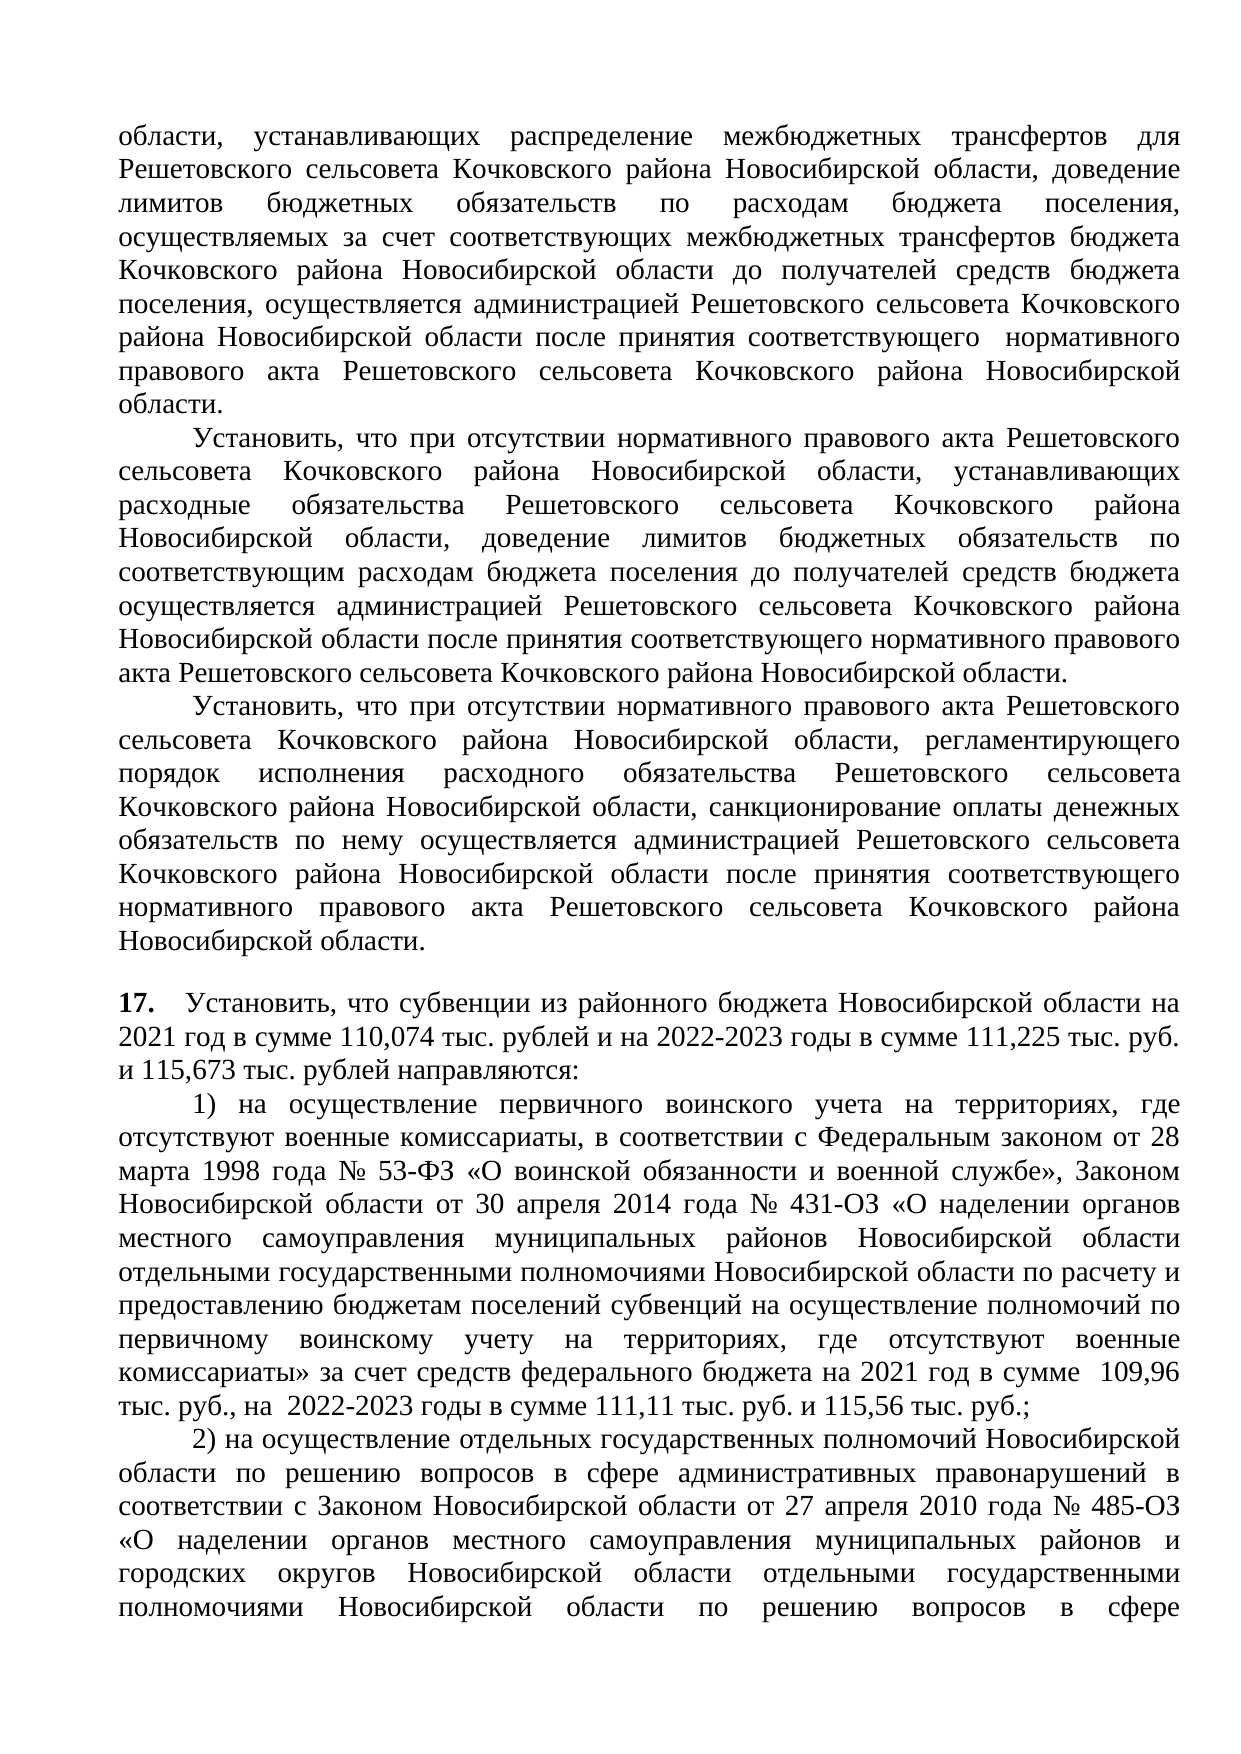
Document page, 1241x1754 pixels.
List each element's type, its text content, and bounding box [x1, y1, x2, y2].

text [118, 1421, 1181, 1623]
text 1) на осуществление первичного воинского учета на территориях, где отсутствуют военные комиссариаты, в соответствии с Федеральным законом от 28 марта 1998 года № 53-ФЗ «О воинской обязанности и военной службе», Законом Новосибирской области от 30 апреля 2014 года № 431-ОЗ «О наделении органов местного самоуправления муниципальных районов Новосибирской области отдельными государственными полномочиями Новосибирской области по расчету и предоставлению бюджетам поселений субвенций на осуществление полномочий по первичному воинскому учету на территориях, где отсутствуют военные комиссариаты» за счет средств федерального бюджета на 2021 год в сумме 109,96 тыс. руб., на 2022-2023 годы в сумме 111,11 тыс. руб. и 115,56 тыс. руб.; [118, 1086, 1181, 1421]
text Установить, что при отсутствии нормативного правового акта Решетовского сельсовета Кочковского района Новосибирской области, регламентирующего порядок исполнения расходного обязательства Решетовского сельсовета Кочковского района Новосибирской области, санкционирование оплаты денежных обязательств по нему осуществляется администрацией Решетовского сельсовета Кочковского района Новосибирской области после принятия соответствующего нормативного правового акта Решетовского сельсовета Кочковского района Новосибирской области. [118, 688, 1181, 957]
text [118, 118, 1181, 420]
text 17. Установить, что субвенции из районного бюджета Новосибирской области на 2021 год в сумме 110,074 тыс. рублей и на 2022-2023 годы в сумме 111,225 тыс. руб. и 115,673 тыс. рублей направляются: [118, 985, 1181, 1086]
text Установить, что при отсутствии нормативного правового акта Решетовского сельсовета Кочковского района Новосибирской области, устанавливающих расходные обязательства Решетовского сельсовета Кочковского района Новосибирской области, доведение лимитов бюджетных обязательств по соответствующим расходам бюджета поселения до получателей средств бюджета осуществляется администрацией Решетовского сельсовета Кочковского района Новосибирской области после принятия соответствующего нормативного правового акта Решетовского сельсовета Кочковского района Новосибирской области. [118, 420, 1181, 688]
